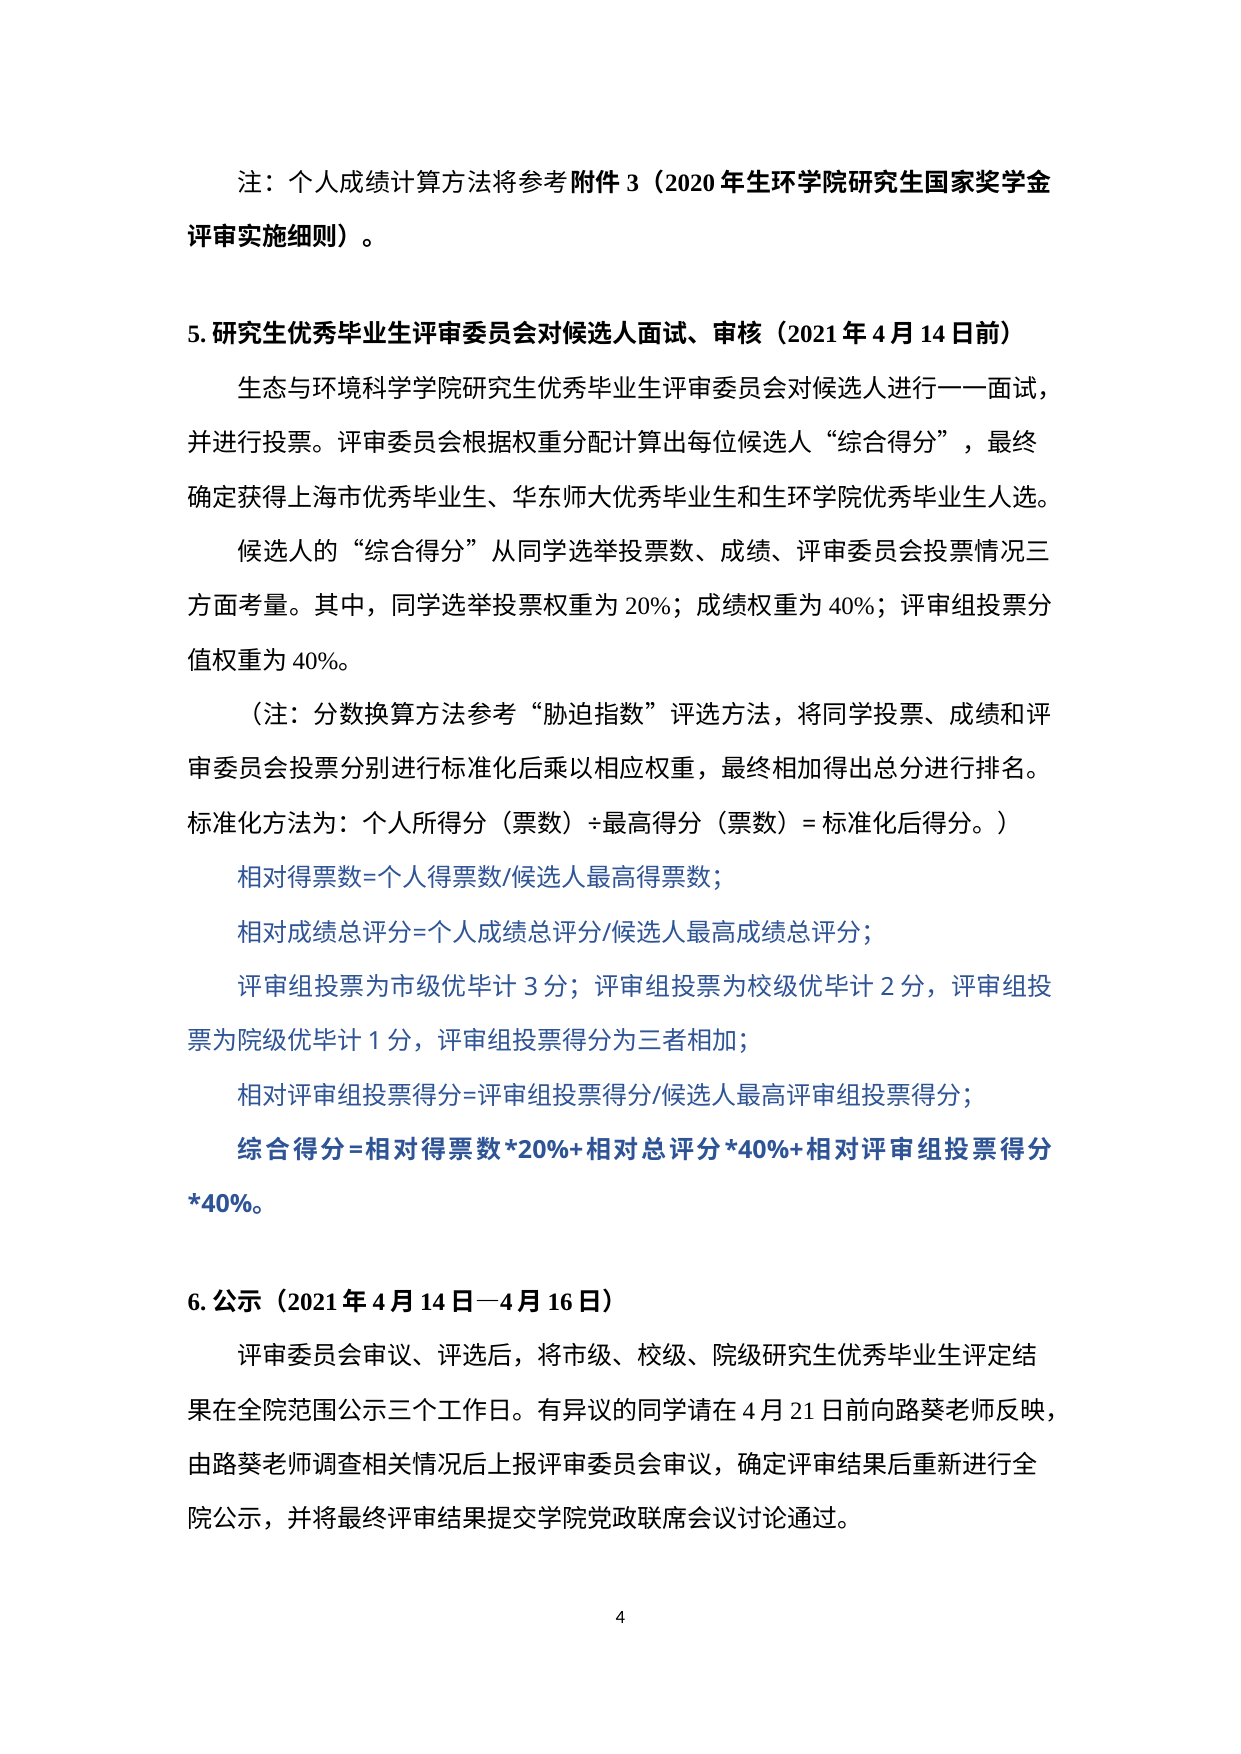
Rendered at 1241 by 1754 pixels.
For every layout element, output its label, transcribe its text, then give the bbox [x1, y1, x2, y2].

text 生态与环境科学学院研究生优秀毕业生评审委员会对候选人进行一一面试，并进行投票。评审委员会根据权重分配计算出每位候选人“综合得分”，最终确定获得上海市优秀毕业生、华东师大优秀毕业生和生环学院优秀毕业生人选。 [187, 368, 1053, 513]
text 评审委员会审议、评选后，将市级、校级、院级研究生优秀毕业生评定结果在全院范围公示三个工作日。有异议的同学请在4月21日前向路葵老师反映，由路葵老师调查相关情况后上报评审委员会审议，确定评审结果后重新进行全院公示，并将最终评审结果提交学院党政联席会议讨论通过。 [187, 1336, 1053, 1535]
text （注：分数换算方法参考“胁迫指数”评选方法，将同学投票、成绩和评审委员会投票分别进行标准化后乘以相应权重，最终相加得出总分进行排名。标准化方法为：个人所得分（票数）÷最高得分（票数）= 标准化后得分。） [187, 694, 1053, 839]
text 6. 公示（2021年4月14日—4月16日） [187, 1281, 1053, 1318]
text 注：个人成绩计算方法将参考附件3（2020年生环学院研究生国家奖学金评审实施细则）。 [187, 162, 1053, 253]
text 评审组投票为市级优毕计3分；评审组投票为校级优毕计2分，评审组投票为院级优毕计1分，评审组投票得分为三者相加； [187, 966, 1053, 1057]
text 5. 研究生优秀毕业生评审委员会对候选人面试、审核（2021年4月14日前） [187, 314, 1053, 350]
text 综合得分=相对得票数*20%+相对总评分*40%+相对评审组投票得分*40%。 [187, 1129, 1053, 1220]
text 相对得票数=个人得票数/候选人最高得票数； [187, 858, 1053, 894]
text 候选人的“综合得分”从同学选举投票数、成绩、评审委员会投票情况三方面考量。其中，同学选举投票权重为20%；成绩权重为40%；评审组投票分值权重为40%。 [187, 531, 1053, 676]
text 相对成绩总评分=个人成绩总评分/候选人最高成绩总评分； [187, 912, 1053, 948]
text 相对评审组投票得分=评审组投票得分/候选人最高评审组投票得分； [187, 1075, 1053, 1111]
